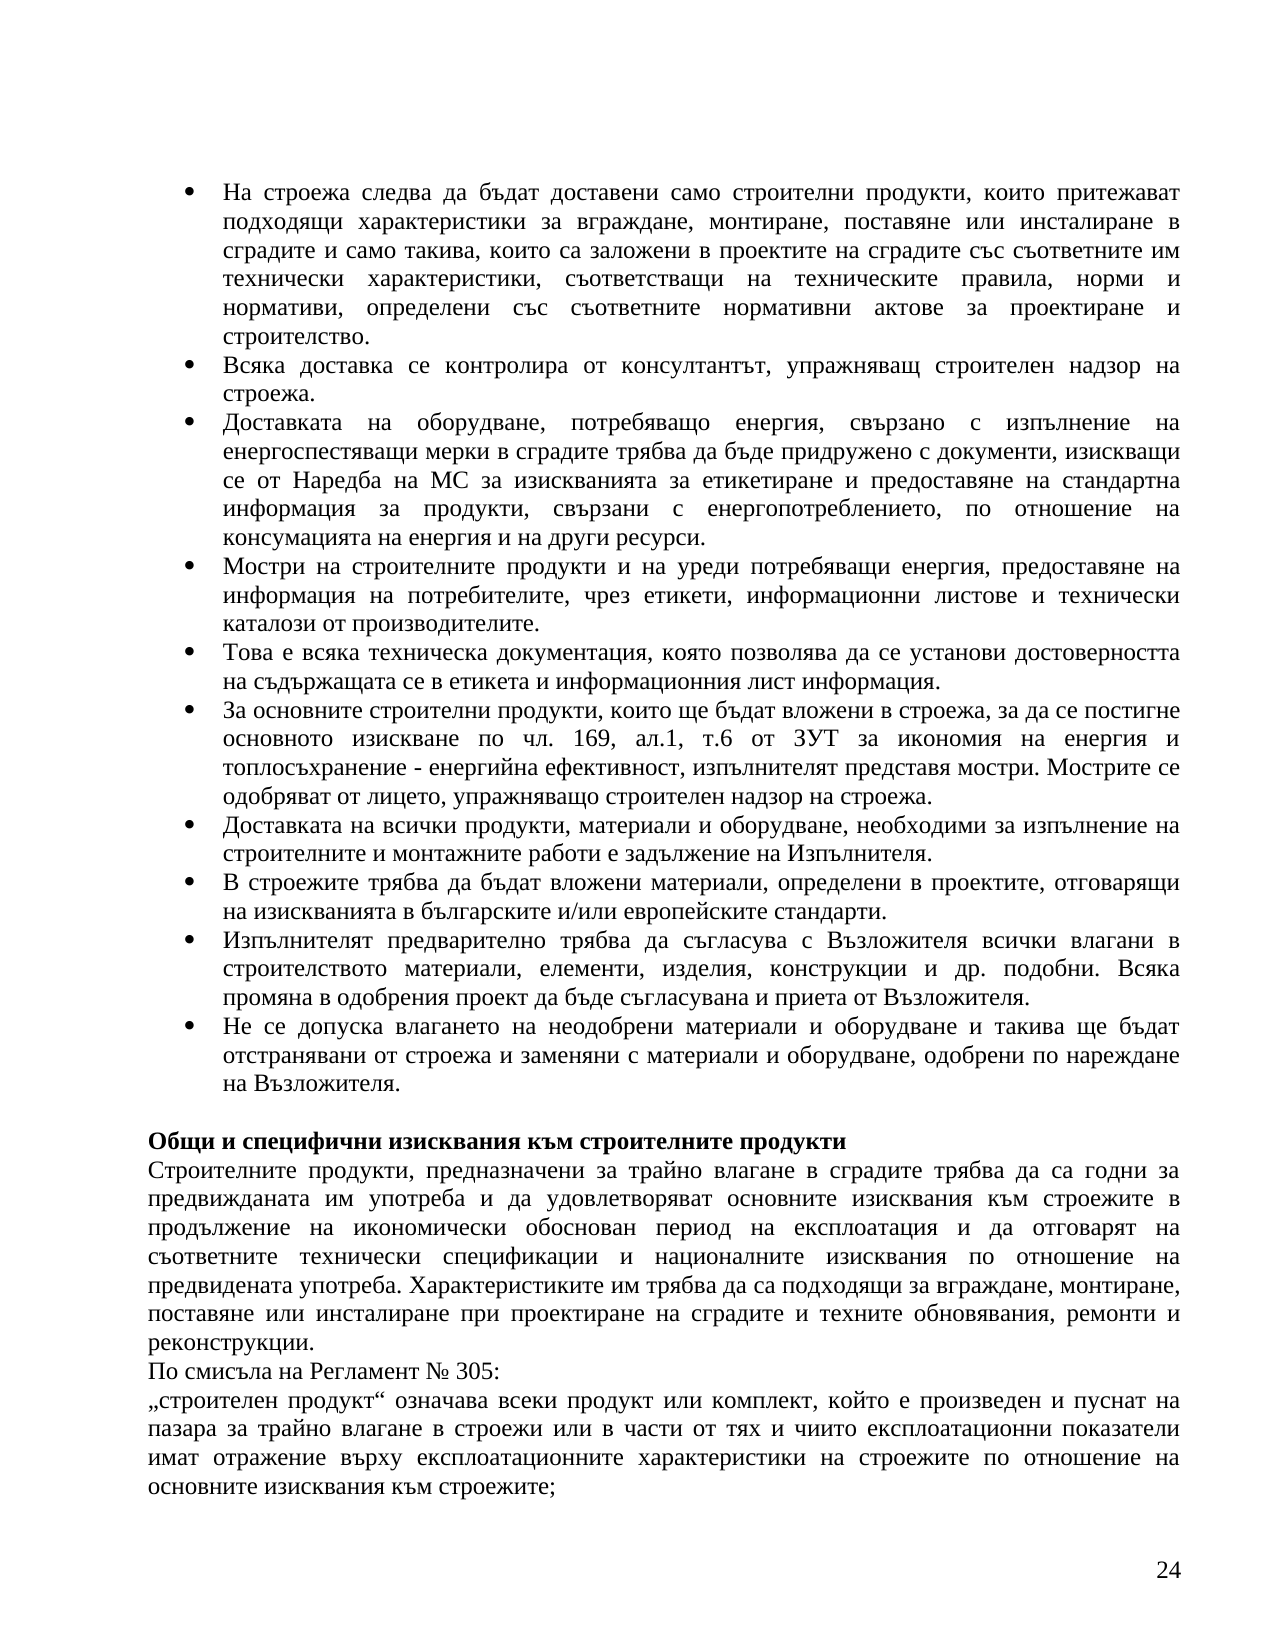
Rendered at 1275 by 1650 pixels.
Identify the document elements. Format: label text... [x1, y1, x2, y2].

list Мостри на строителните продукти и на уреди потребяващи енергия, предоставяне на информация на потребителите, чрез етикети, информационни листове и технически каталози от производителите. [185, 551, 1181, 637]
list Изпълнителят предварително трябва да съгласува с Възложителя всички влагани в строителството материали, елементи, изделия, конструкции и др. подобни. Всяка промяна в одобрения проект да бъде съгласувана и приета от Възложителя. [185, 925, 1181, 1011]
list Не се допуска влагането на неодобрени материали и оборудване и такива ще бъдат отстранявани от строежа и заменяни с материали и оборудване, одобрени по нареждане на Възложителя. [185, 1011, 1181, 1097]
list Това е всяка техническа документация, която позволява да се установи достоверността на съдържащата се в етикета и информационния лист информация. [185, 637, 1181, 695]
text „строителен продукт“ означава всеки продукт или комплект, който е произведен и пуснат на пазара за трайно влагане в строежи или в части от тях и чиито експлоатационни показатели имат отражение върху експлоатационните характеристики на строежите по отношение на основните изисквания към строежите; [148, 1385, 1181, 1500]
text Общи и специфични изисквания към строителните продукти [148, 1126, 1181, 1155]
list На строежа следва да бъдат доставени само строителни продукти, които притежават подходящи характеристики за вграждане, монтиране, поставяне или инсталиране в сградите и само такива, които са заложени в проектите на сградите със съответните им технически характеристики, съответстващи на техническите правила, норми и нормативи, определени със съответните нормативни актове за проектиране и строителство. [185, 177, 1181, 350]
list В строежите трябва да бъдат вложени материали, определени в проектите, отговарящи на изискванията в българските и/или европейските стандарти. [185, 867, 1181, 925]
list Всяка доставка се контролира от консултантът, упражняващ строителен надзор на строежа. [185, 350, 1181, 407]
list Доставката на оборудване, потребяващо енергия, свързано с изпълнение на енергоспестяващи мерки в сградите трябва да бъде придружено с документи, изискващи се от Наредба на МС за изискванията за етикетиране и предоставяне на стандартна информация за продукти, свързани с енергопотреблението, по отношение на консумацията на енергия и на други ресурси. [185, 407, 1181, 551]
text Строителните продукти, предназначени за трайно влагане в сградите трябва да са годни за предвижданата им употреба и да удовлетворяват основните изисквания към строежите в продължение на икономически обоснован период на експлоатация и да отговарят на съответните технически спецификации и националните изисквания по отношение на предвидената употреба. Характеристиките им трябва да са подходящи за вграждане, монтиране, поставяне или инсталиране при проектиране на сградите и техните обновявания, ремонти и реконструкции. [148, 1155, 1181, 1356]
list Доставката на всички продукти, материали и оборудване, необходими за изпълнение на строителните и монтажните работи е задължение на Изпълнителя. [185, 810, 1181, 867]
list За основните строителни продукти, които ще бъдат вложени в строежа, за да се постигне основното изискване по чл. 169, ал.1, т.6 от ЗУТ за икономия на енергия и топлосъхранение - енергийна ефективност, изпълнителят представя мостри. Мострите се одобряват от лицето, упражняващо строителен надзор на строежа. [185, 695, 1181, 810]
text По смисъла на Регламент № 305: [148, 1356, 1181, 1385]
